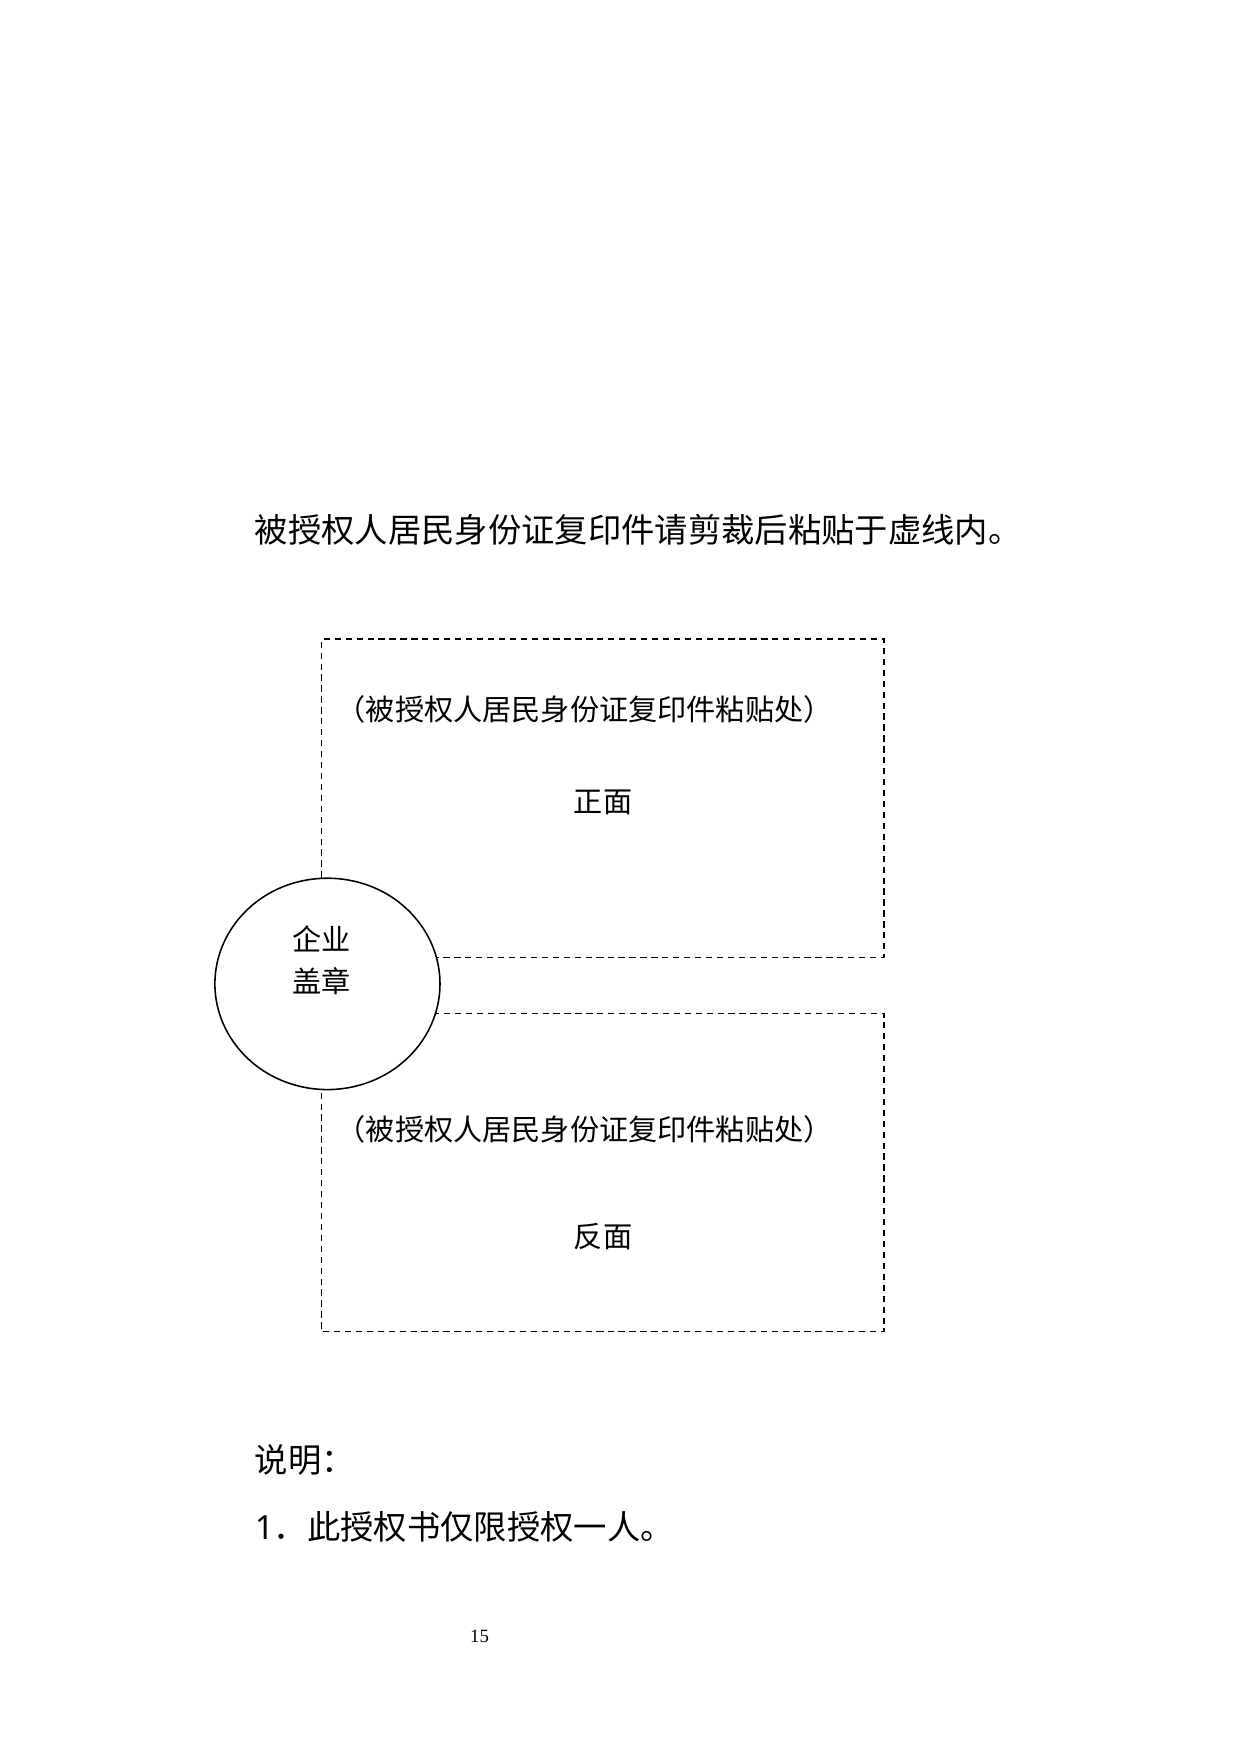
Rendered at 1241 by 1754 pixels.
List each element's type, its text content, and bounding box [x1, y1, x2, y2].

text 被授权人居民身份证复印件请剪裁后粘贴于虚线内。 [188, 495, 1052, 561]
text 1．此授权书仅限授权一人。 [188, 1492, 1052, 1558]
text 说明： [188, 1425, 1052, 1492]
